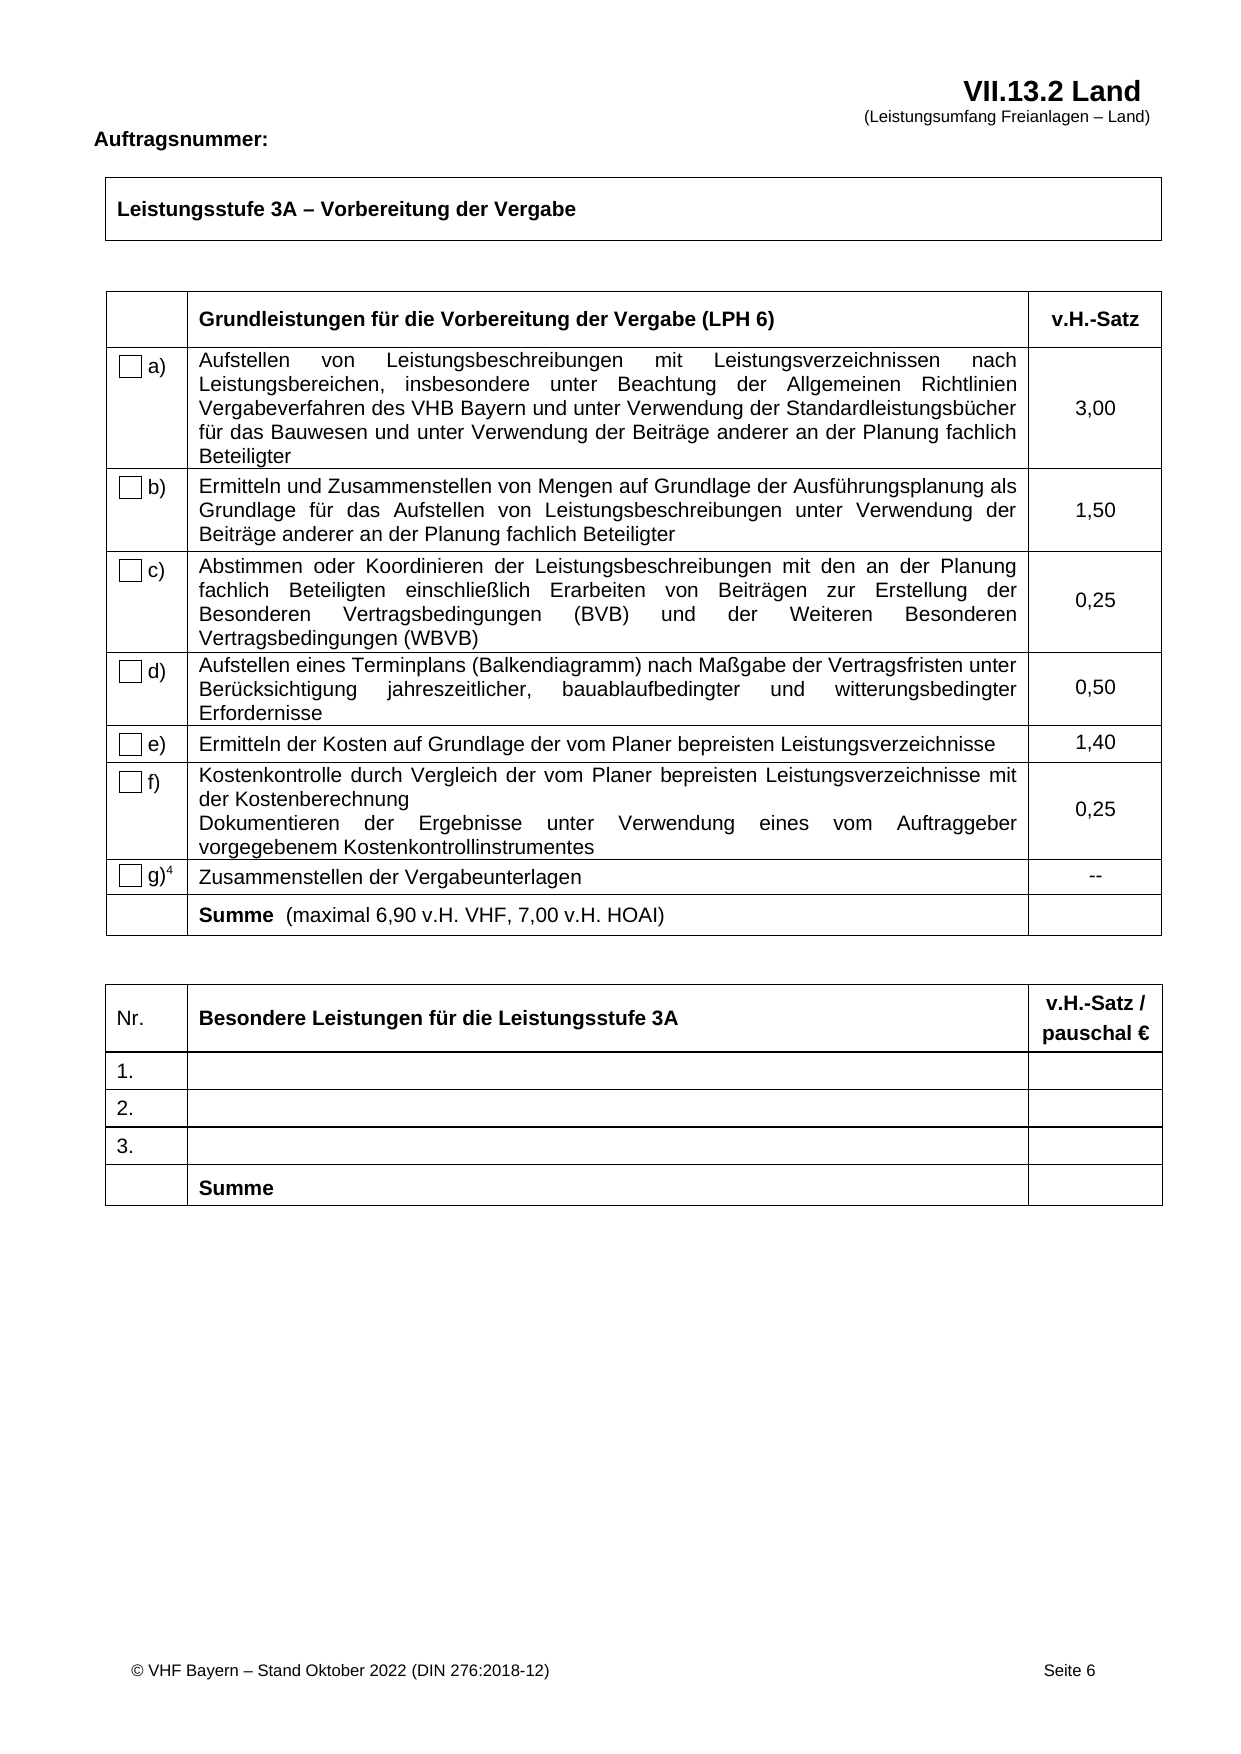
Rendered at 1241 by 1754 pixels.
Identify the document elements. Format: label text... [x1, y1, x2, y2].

table_cell [1029, 1053, 1162, 1089]
table_cell f) [107, 763, 187, 859]
table_cell [188, 1128, 1028, 1164]
table_cell Ermitteln der Kosten auf Grundlage der vom Planer bepreisten Leistungsverzeichnisse [188, 726, 1028, 762]
table_cell c) [107, 552, 187, 652]
table_header Besondere Leistungen für die Leistungsstufe 3A [188, 985, 1028, 1051]
table_cell d) [107, 653, 187, 725]
table_cell Zusammenstellen der Vergabeunterlagen [188, 860, 1028, 893]
table_cell Kostenkontrolle durch Vergleich der vom Planer bepreisten Leistungsverzeichnisse mit der Kostenberechnung Dokumentieren der Ergebnisse unter Verwendung eines vom Auftraggeber vorgegebenem Kostenkontrollinstrumentes [188, 763, 1028, 859]
table_cell [1029, 1128, 1162, 1164]
table_cell [1029, 1165, 1162, 1205]
table_cell Aufstellen eines Terminplans (Balkendiagramm) nach Maßgabe der Vertragsfristen unter Berücksichtigung jahreszeitlicher, bauablaufbedingter und witterungsbedingter Erfordernisse [188, 653, 1028, 725]
table_cell 1,40 [1029, 726, 1161, 762]
table_cell 2. [106, 1090, 187, 1126]
table_cell 0,50 [1029, 653, 1161, 725]
table_cell [1029, 895, 1161, 935]
table_header Grundleistungen für die Vorbereitung der Vergabe (LPH 6) [188, 292, 1028, 347]
table_cell [188, 1090, 1028, 1126]
table_cell 3,00 [1029, 348, 1161, 467]
table_header v.H.-Satz [1029, 292, 1161, 347]
table_cell Ermitteln und Zusammenstellen von Mengen auf Grundlage der Ausführungsplanung als Grundlage für das Aufstellen von Leistungsbeschreibungen unter Verwendung der Beiträge anderer an der Planung fachlich Beteiligter [188, 469, 1028, 551]
table_cell b) [107, 469, 187, 551]
table_cell -- [1029, 860, 1161, 893]
table_cell 0,25 [1029, 763, 1161, 859]
table_cell a) [107, 348, 187, 467]
table_header Leistungsstufe 3A – Vorbereitung der Vergabe [106, 178, 1161, 240]
table_cell Abstimmen oder Koordinieren der Leistungsbeschreibungen mit den an der Planung fachlich Beteiligten einschließlich Erarbeiten von Beiträgen zur Erstellung der Besonderen Vertragsbedingungen (BVB) und der Weiteren Besonderen Vertragsbedingungen (WBVB) [188, 552, 1028, 652]
table_cell [106, 1165, 187, 1205]
table_cell 1. [106, 1053, 187, 1089]
table_cell [188, 1053, 1028, 1089]
table_header Nr. [106, 985, 187, 1051]
table_cell Aufstellen von Leistungsbeschreibungen mit Leistungsverzeichnissen nach Leistungsbereichen, insbesondere unter Beachtung der Allgemeinen Richtlinien Vergabeverfahren des VHB Bayern und unter Verwendung der Standardleistungsbücher für das Bauwesen und unter Verwendung der Beiträge anderer an der Planung fachlich Beteiligter [188, 348, 1028, 467]
table_cell [1029, 1090, 1162, 1126]
table_cell 1,50 [1029, 469, 1161, 551]
table_cell Summe (maximal 6,90 v.H. VHF, 7,00 v.H. HOAI) [188, 895, 1028, 935]
table_cell Summe [188, 1165, 1028, 1205]
table_cell 0,25 [1029, 552, 1161, 652]
table_cell 3. [106, 1128, 187, 1164]
table_header [107, 292, 187, 347]
table_cell g)4 [107, 860, 187, 893]
table_cell [107, 895, 187, 935]
table_header v.H.-Satz / pauschal € [1029, 985, 1162, 1051]
table_cell e) [107, 726, 187, 762]
